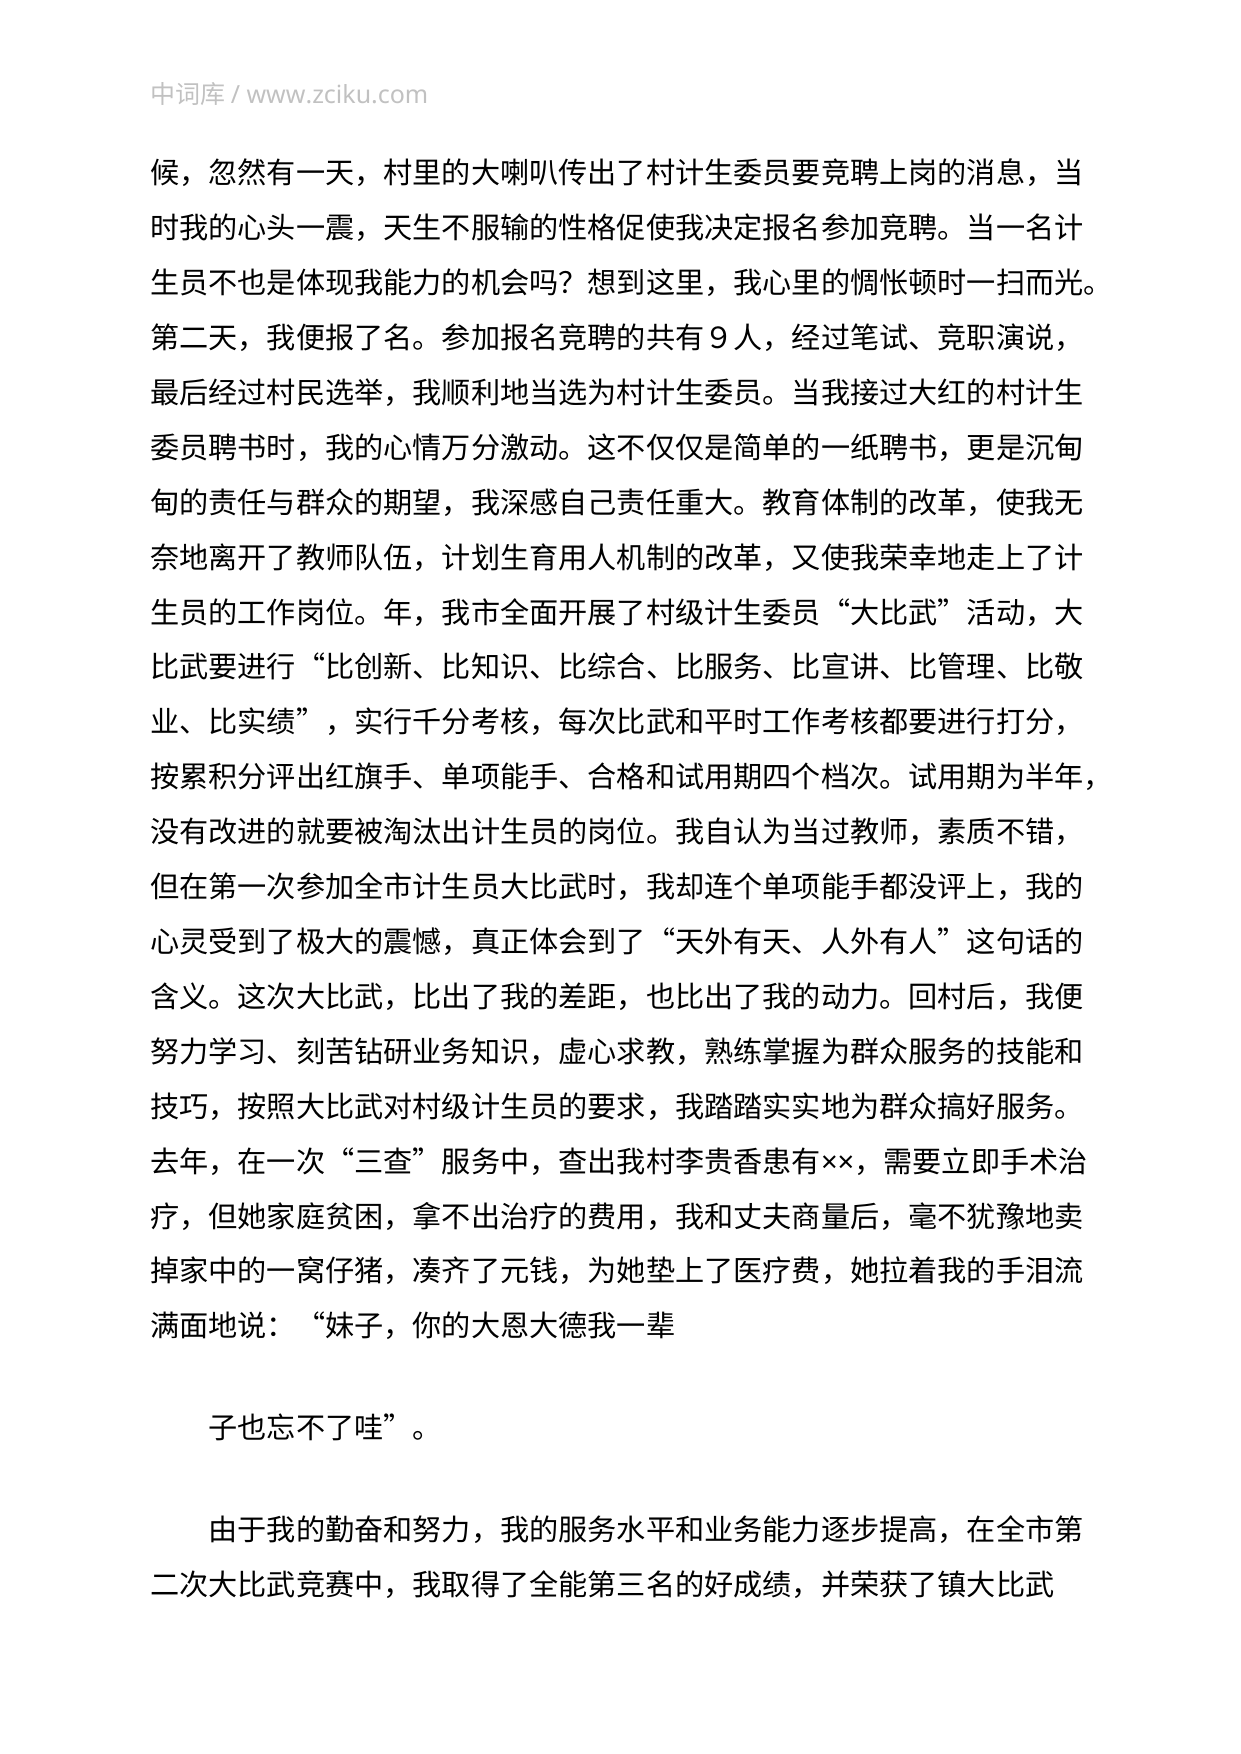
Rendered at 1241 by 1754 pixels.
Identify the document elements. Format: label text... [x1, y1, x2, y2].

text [150, 150, 1090, 1345]
text 子也忘不了哇”。 [150, 1405, 1090, 1447]
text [150, 1506, 1090, 1604]
